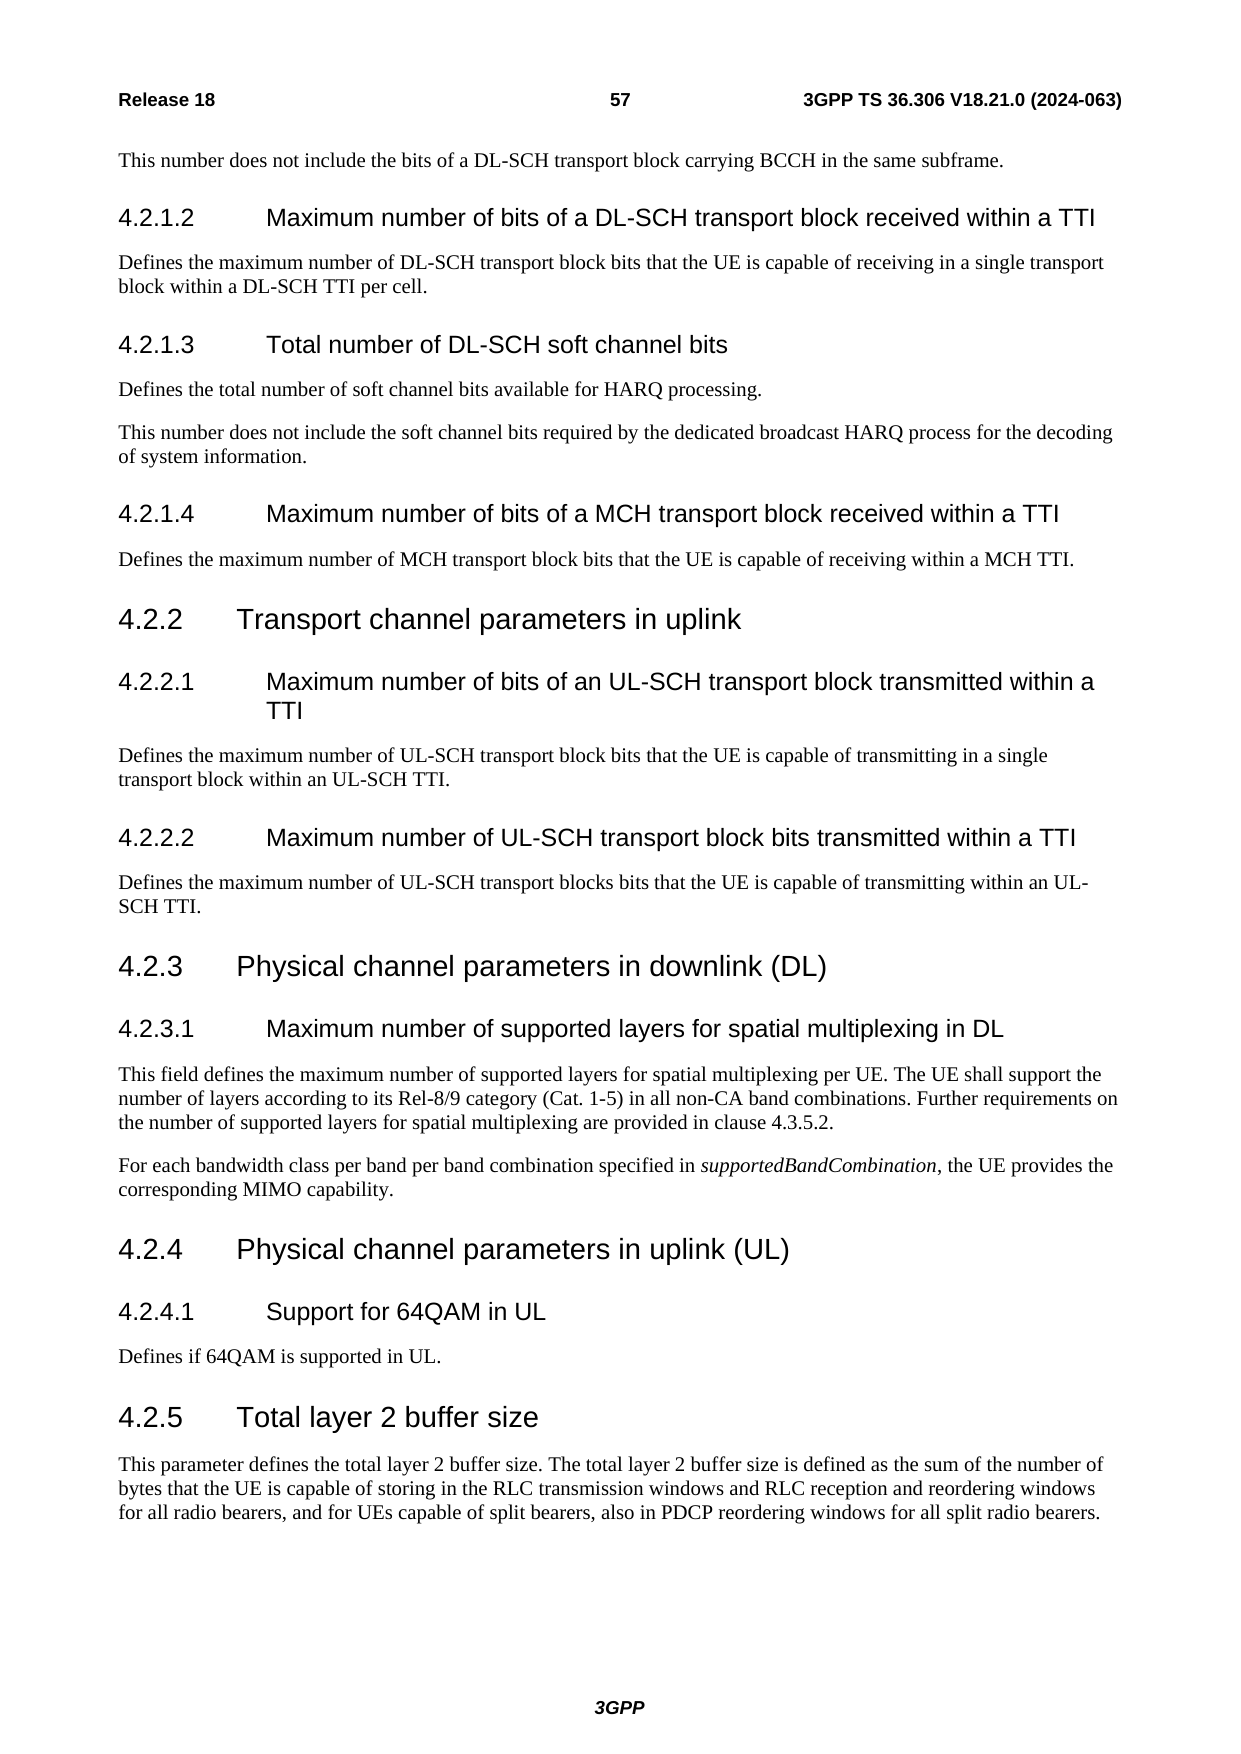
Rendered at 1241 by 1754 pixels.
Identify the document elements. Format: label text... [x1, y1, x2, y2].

text This number does not include the bits of a DL-SCH transport block carrying BCCH in the same subframe. [118, 147, 1122, 172]
subtitle 4.2.1.3 Total number of DL-SCH soft channel bits [118, 330, 1122, 358]
subtitle 4.2.5 Total layer 2 buffer size [118, 1400, 1122, 1433]
text This parameter defines the total layer 2 buffer size. The total layer 2 buffer size is defined as the sum of the number of bytes that the UE is capable of storing in the RLC transmission windows and RLC reception and reordering windows for all radio bearers, and for UEs capable of split bearers, also in PDCP reordering windows for all split radio bearers. [118, 1452, 1122, 1524]
subtitle 4.2.1.4 Maximum number of bits of a MCH transport block received within a TTI [118, 499, 1122, 528]
subtitle 4.2.3 Physical channel parameters in downlink (DL) [118, 949, 1122, 983]
subtitle 4.2.1.2 Maximum number of bits of a DL-SCH transport block received within a TTI [118, 203, 1122, 232]
text Defines the maximum number of DL-SCH transport block bits that the UE is capable of receiving in a single transport block within a DL-SCH TTI per cell. [118, 250, 1122, 298]
text Defines the total number of soft channel bits available for HARQ processing. [118, 377, 1122, 401]
subtitle 4.2.4.1 Support for 64QAM in UL [118, 1297, 1122, 1326]
text Defines if 64QAM is supported in UL. [118, 1344, 1122, 1368]
text This number does not include the soft channel bits required by the dedicated broadcast HARQ process for the decoding of system information. [118, 420, 1122, 468]
text For each bandwidth class per band per band combination specified in supportedBandCombination, the UE provides the corresponding MIMO capability. [118, 1153, 1122, 1201]
subtitle 4.2.3.1 Maximum number of supported layers for spatial multiplexing in DL [118, 1014, 1122, 1043]
text Defines the maximum number of UL-SCH transport block bits that the UE is capable of transmitting in a single transport block within an UL-SCH TTI. [118, 743, 1122, 791]
subtitle 4.2.2.1 Maximum number of bits of an UL-SCH transport block transmitted within a TTI [118, 667, 1122, 724]
subtitle 4.2.2.2 Maximum number of UL-SCH transport block bits transmitted within a TTI [118, 823, 1122, 851]
text Defines the maximum number of UL-SCH transport blocks bits that the UE is capable of transmitting within an UL-SCH TTI. [118, 870, 1122, 918]
subtitle 4.2.2 Transport channel parameters in uplink [118, 602, 1122, 636]
text Defines the maximum number of MCH transport block bits that the UE is capable of receiving within a MCH TTI. [118, 547, 1122, 571]
subtitle 4.2.4 Physical channel parameters in uplink (UL) [118, 1232, 1122, 1266]
text This field defines the maximum number of supported layers for spatial multiplexing per UE. The UE shall support the number of layers according to its Rel-8/9 category (Cat. 1-5) in all non-CA band combinations. Further requirements on the number of supported layers for spatial multiplexing are provided in clause 4.3.5.2. [118, 1062, 1122, 1134]
